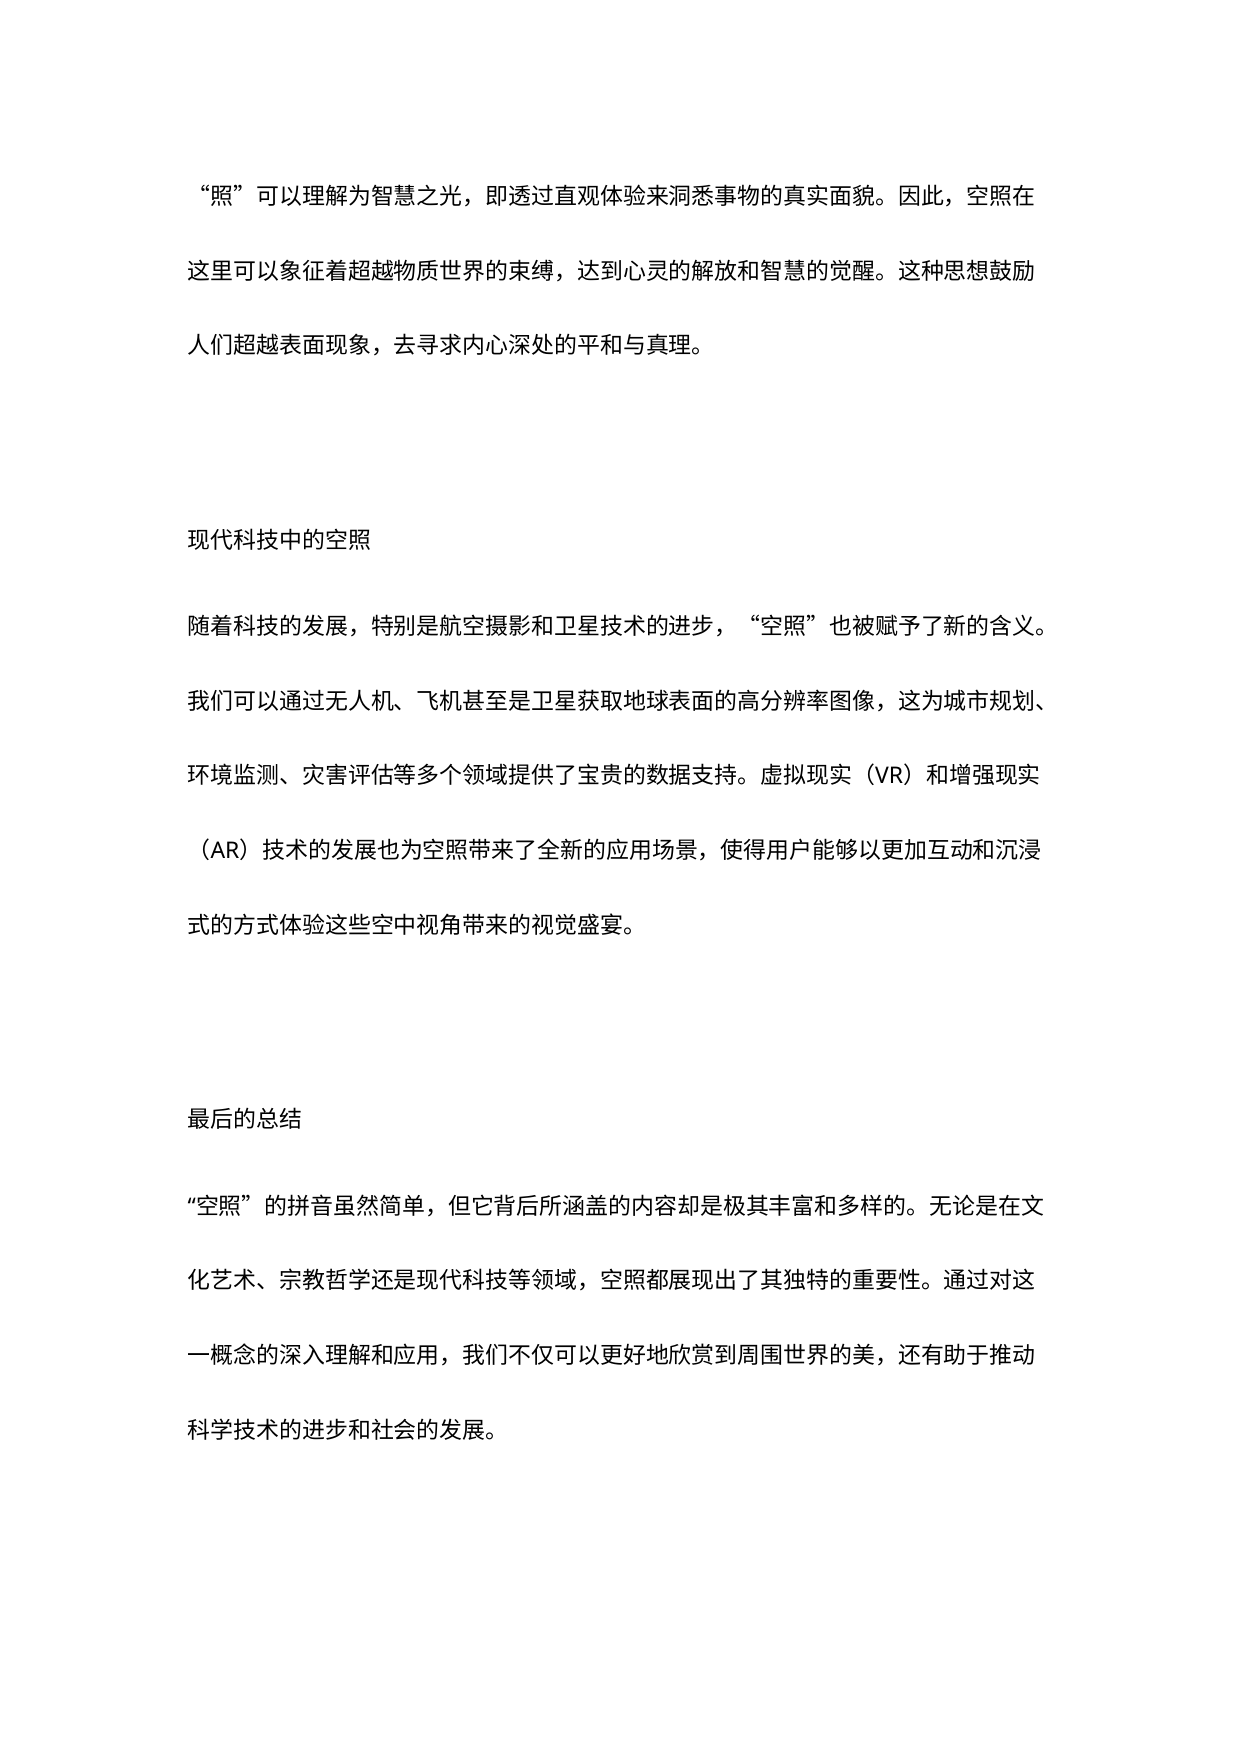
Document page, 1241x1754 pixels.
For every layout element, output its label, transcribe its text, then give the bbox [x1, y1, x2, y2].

text 最后的总结 [187, 1085, 1053, 1150]
text 现代科技中的空照 [187, 506, 1053, 571]
text 随着科技的发展，特别是航空摄影和卫星技术的进步，“空照”也被赋予了新的含义。我们可以通过无人机、飞机甚至是卫星获取地球表面的高分辨率图像，这为城市规划、环境监测、灾害评估等多个领域提供了宝贵的数据支持。虚拟现实（VR）和增强现实（AR）技术的发展也为空照带来了全新的应用场景，使得用户能够以更加互动和沉浸式的方式体验这些空中视角带来的视觉盛宴。 [187, 592, 1053, 956]
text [187, 162, 1053, 376]
text “空照”的拼音虽然简单，但它背后所涵盖的内容却是极其丰富和多样的。无论是在文化艺术、宗教哲学还是现代科技等领域，空照都展现出了其独特的重要性。通过对这一概念的深入理解和应用，我们不仅可以更好地欣赏到周围世界的美，还有助于推动科学技术的进步和社会的发展。 [187, 1172, 1053, 1461]
